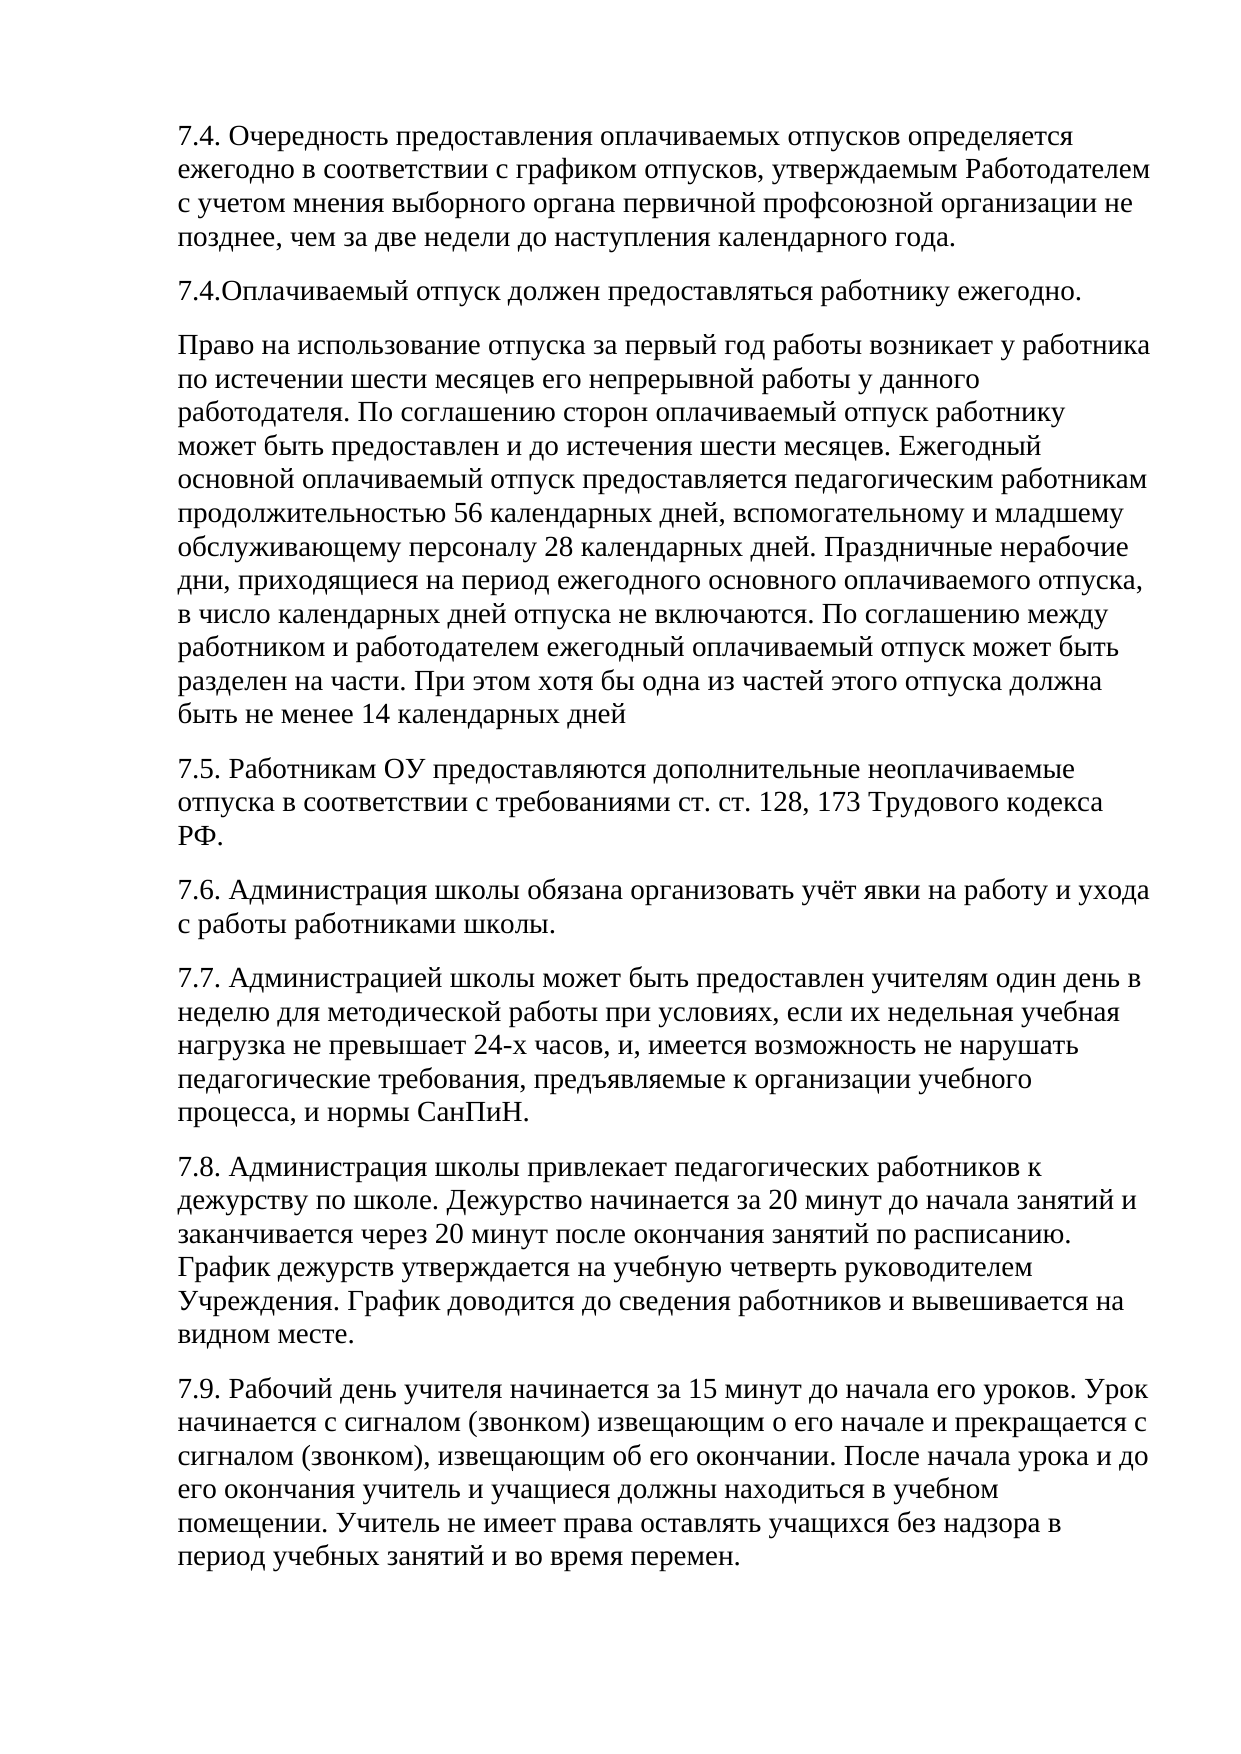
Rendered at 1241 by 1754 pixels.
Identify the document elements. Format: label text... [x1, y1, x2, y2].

text 7.7. Администрацией школы может быть предоставлен учителям один день в неделю для методической работы при условиях, если их недельная учебная нагрузка не превышает 24-х часов, и, имеется возможность не нарушать педагогические требования, предъявляемые к организации учебного процесса, и нормы СанПиН. [177, 960, 1152, 1128]
text 7.4. Очередность предоставления оплачиваемых отпусков определяется ежегодно в соответствии с графиком отпусков, утверждаемым Работодателем с учетом мнения выборного органа первичной профсоюзной организации не позднее, чем за две недели до наступления календарного года. [177, 118, 1152, 252]
text Право на использование отпуска за первый год работы возникает у работника по истечении шести месяцев его непрерывной работы у данного работодателя. По соглашению сторон оплачиваемый отпуск работнику может быть предоставлен и до истечения шести месяцев. Ежегодный основной оплачиваемый отпуск предоставляется педагогическим работникам продолжительностью 56 календарных дней, вспомогательному и младшему обслуживающему персоналу 28 календарных дней. Праздничные нерабочие дни, приходящиеся на период ежегодного основного оплачиваемого отпуска, в число календарных дней отпуска не включаются. По соглашению между работником и работодателем ежегодный оплачиваемый отпуск может быть разделен на части. При этом хотя бы одна из частей этого отпуска должна быть не менее 14 календарных дней [177, 327, 1152, 730]
text 7.9. Рабочий день учителя начинается за 15 минут до начала его уроков. Урок начинается с сигналом (звонком) извещающим о его начале и прекращается с сигналом (звонком), извещающим об его окончании. После начала урока и до его окончания учитель и учащиеся должны находиться в учебном помещении. Учитель не имеет права оставлять учащихся без надзора в период учебных занятий и во время перемен. [177, 1371, 1152, 1572]
text 7.4.Оплачиваемый отпуск должен предоставляться работнику ежегодно. [177, 273, 1152, 307]
text 7.5. Работникам ОУ предоставляются дополнительные неоплачиваемые отпуска в соответствии с требованиями ст. ст. 128, 173 Трудового кодекса РФ. [177, 751, 1152, 851]
text 7.6. Администрация школы обязана организовать учёт явки на работу и ухода с работы работниками школы. [177, 872, 1152, 939]
text 7.8. Администрация школы привлекает педагогических работников к дежурству по школе. Дежурство начинается за 20 минут до начала занятий и заканчивается через 20 минут после окончания занятий по расписанию. График дежурств утверждается на учебную четверть руководителем Учреждения. График доводится до сведения работников и вывешивается на видном месте. [177, 1149, 1152, 1350]
